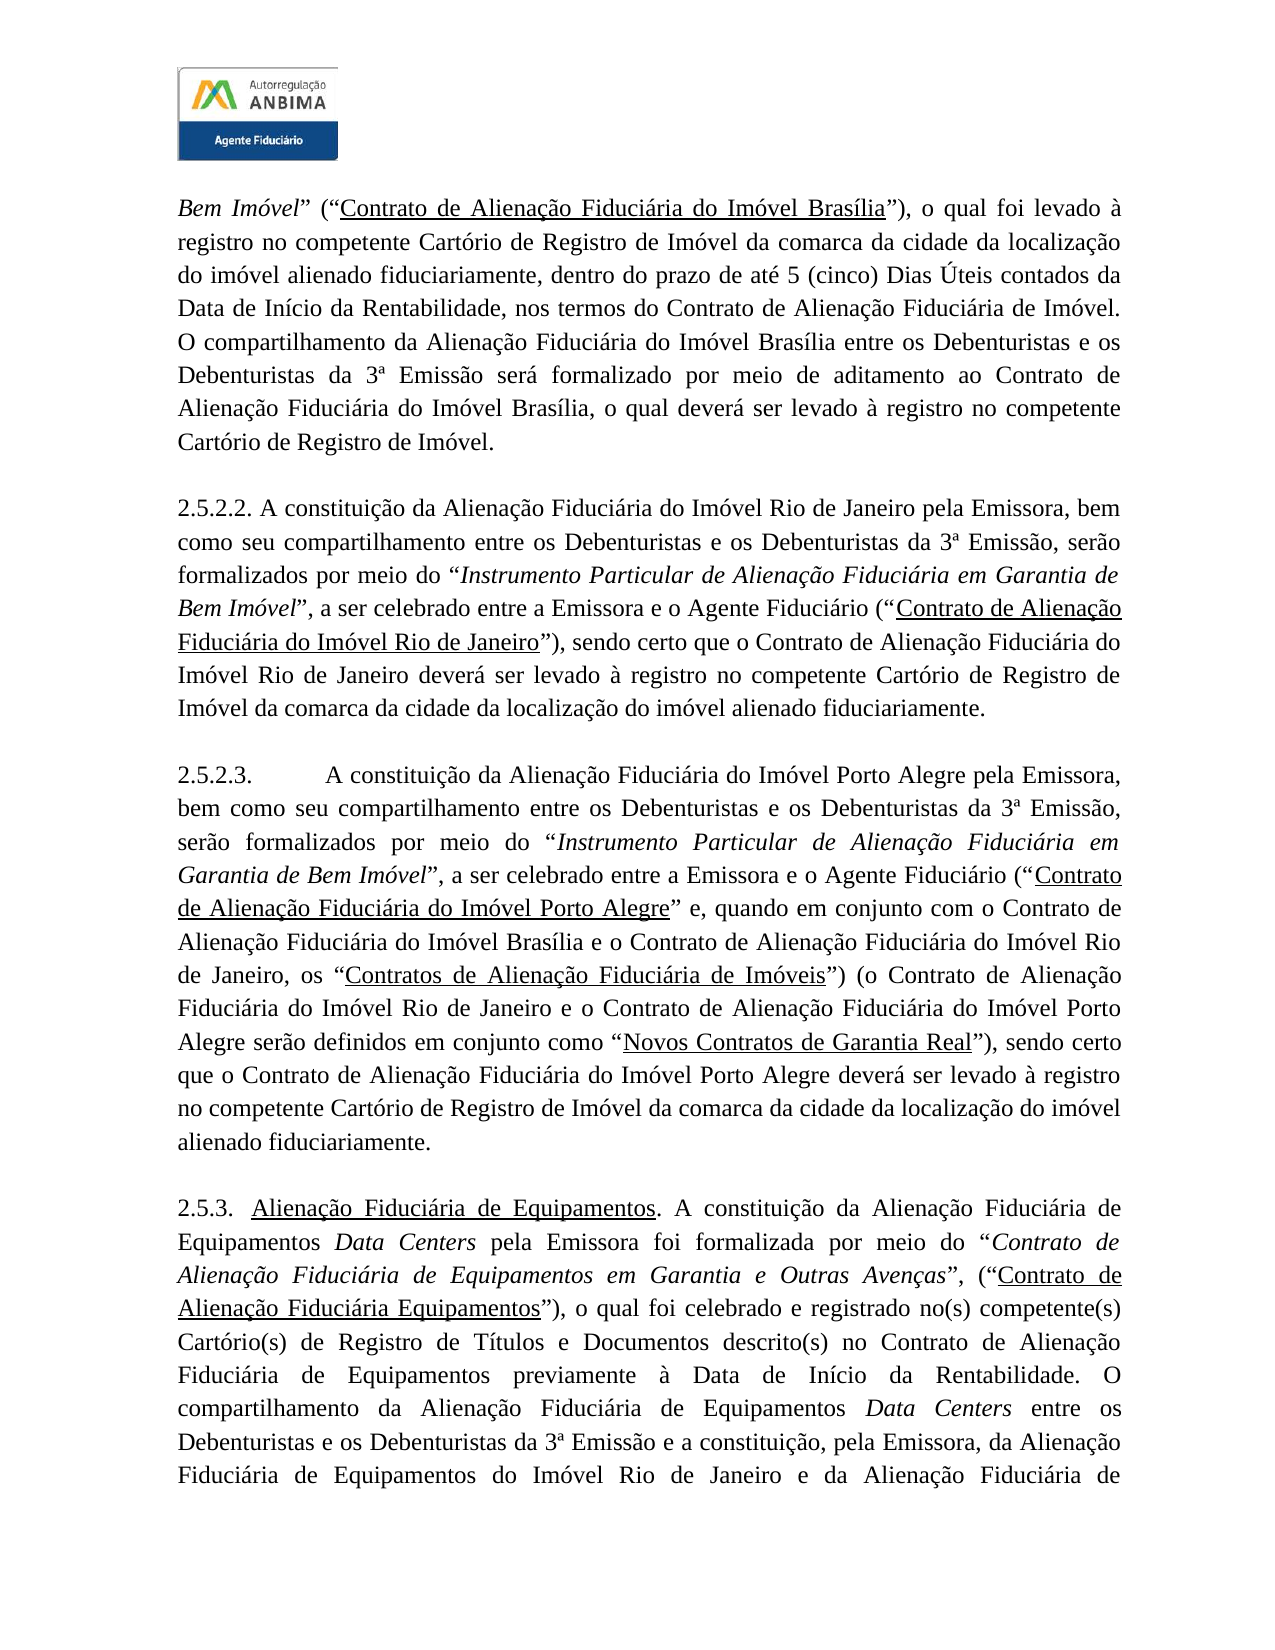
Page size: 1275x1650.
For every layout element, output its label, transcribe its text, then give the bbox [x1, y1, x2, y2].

picture [177, 67, 338, 161]
text 2.5.2.3. A constituição da Alienação Fiduciária do Imóvel Porto Alegre pela Emissora, bem como seu compartilhamento entre os Debenturistas e os Debenturistas da 3ª Emissão, serão formalizados por meio do “Instrumento Particular de Alienação Fiduciária em Garantia de Bem Imóvel”, a ser celebrado entre a Emissora e o Agente Fiduciário (“Contrato de Alienação Fiduciária do Imóvel Porto Alegre” e, quando em conjunto com o Contrato de Alienação Fiduciária do Imóvel Brasília e o Contrato de Alienação Fiduciária do Imóvel Rio de Janeiro, os “Contratos de Alienação Fiduciária de Imóveis”) (o Contrato de Alienação Fiduciária do Imóvel Rio de Janeiro e o Contrato de Alienação Fiduciária do Imóvel Porto Alegre serão definidos em conjunto como “Novos Contratos de Garantia Real”), sendo certo que o Contrato de Alienação Fiduciária do Imóvel Porto Alegre deverá ser levado à registro no competente Cartório de Registro de Imóvel da comarca da cidade da localização do imóvel alienado fiduciariamente. [177, 757, 1122, 1157]
text 2.5.2.2. A constituição da Alienação Fiduciária do Imóvel Rio de Janeiro pela Emissora, bem como seu compartilhamento entre os Debenturistas e os Debenturistas da 3ª Emissão, serão formalizados por meio do “Instrumento Particular de Alienação Fiduciária em Garantia de Bem Imóvel”, a ser celebrado entre a Emissora e o Agente Fiduciário (“Contrato de Alienação Fiduciária do Imóvel Rio de Janeiro”), sendo certo que o Contrato de Alienação Fiduciária do Imóvel Rio de Janeiro deverá ser levado à registro no competente Cartório de Registro de Imóvel da comarca da cidade da localização do imóvel alienado fiduciariamente. [177, 490, 1122, 723]
